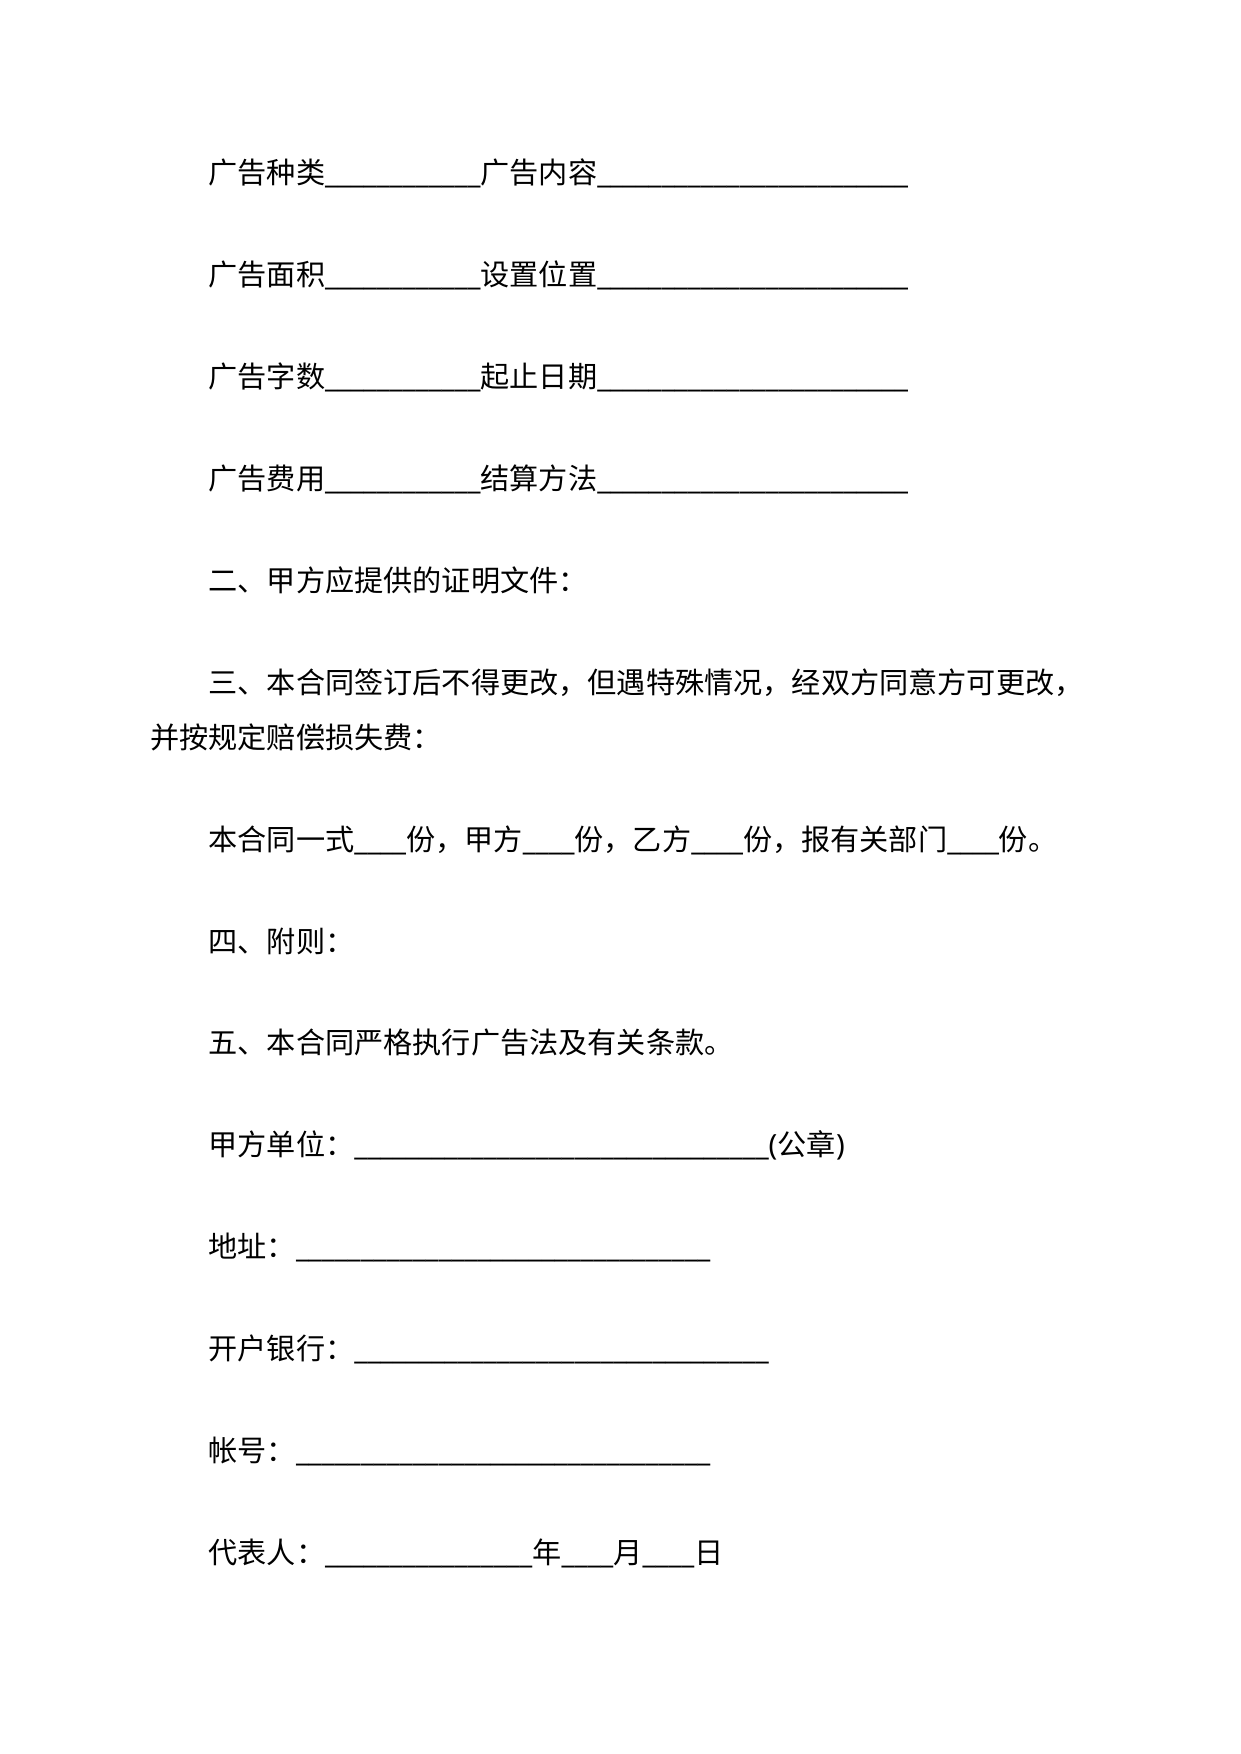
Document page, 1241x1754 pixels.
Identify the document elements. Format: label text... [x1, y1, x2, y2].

text 代表人：________________年____月____日 [150, 1530, 1090, 1572]
text 四、附则： [150, 918, 1090, 961]
text 二、甲方应提供的证明文件： [150, 558, 1090, 600]
text 广告费用____________结算方法________________________ [150, 456, 1090, 498]
text 本合同一式____份，甲方____份，乙方____份，报有关部门____份。 [150, 816, 1090, 859]
text 地址：________________________________ [150, 1224, 1090, 1266]
text 开户银行：________________________________ [150, 1326, 1090, 1368]
text 广告种类____________广告内容________________________ [150, 150, 1090, 192]
text 广告字数____________起止日期________________________ [150, 354, 1090, 396]
text 帐号：________________________________ [150, 1428, 1090, 1470]
text 三、本合同签订后不得更改，但遇特殊情况，经双方同意方可更改，并按规定赔偿损失费： [150, 660, 1090, 757]
text 广告面积____________设置位置________________________ [150, 252, 1090, 294]
text 五、本合同严格执行广告法及有关条款。 [150, 1020, 1090, 1062]
text 甲方单位：________________________________(公章) [150, 1122, 1090, 1164]
